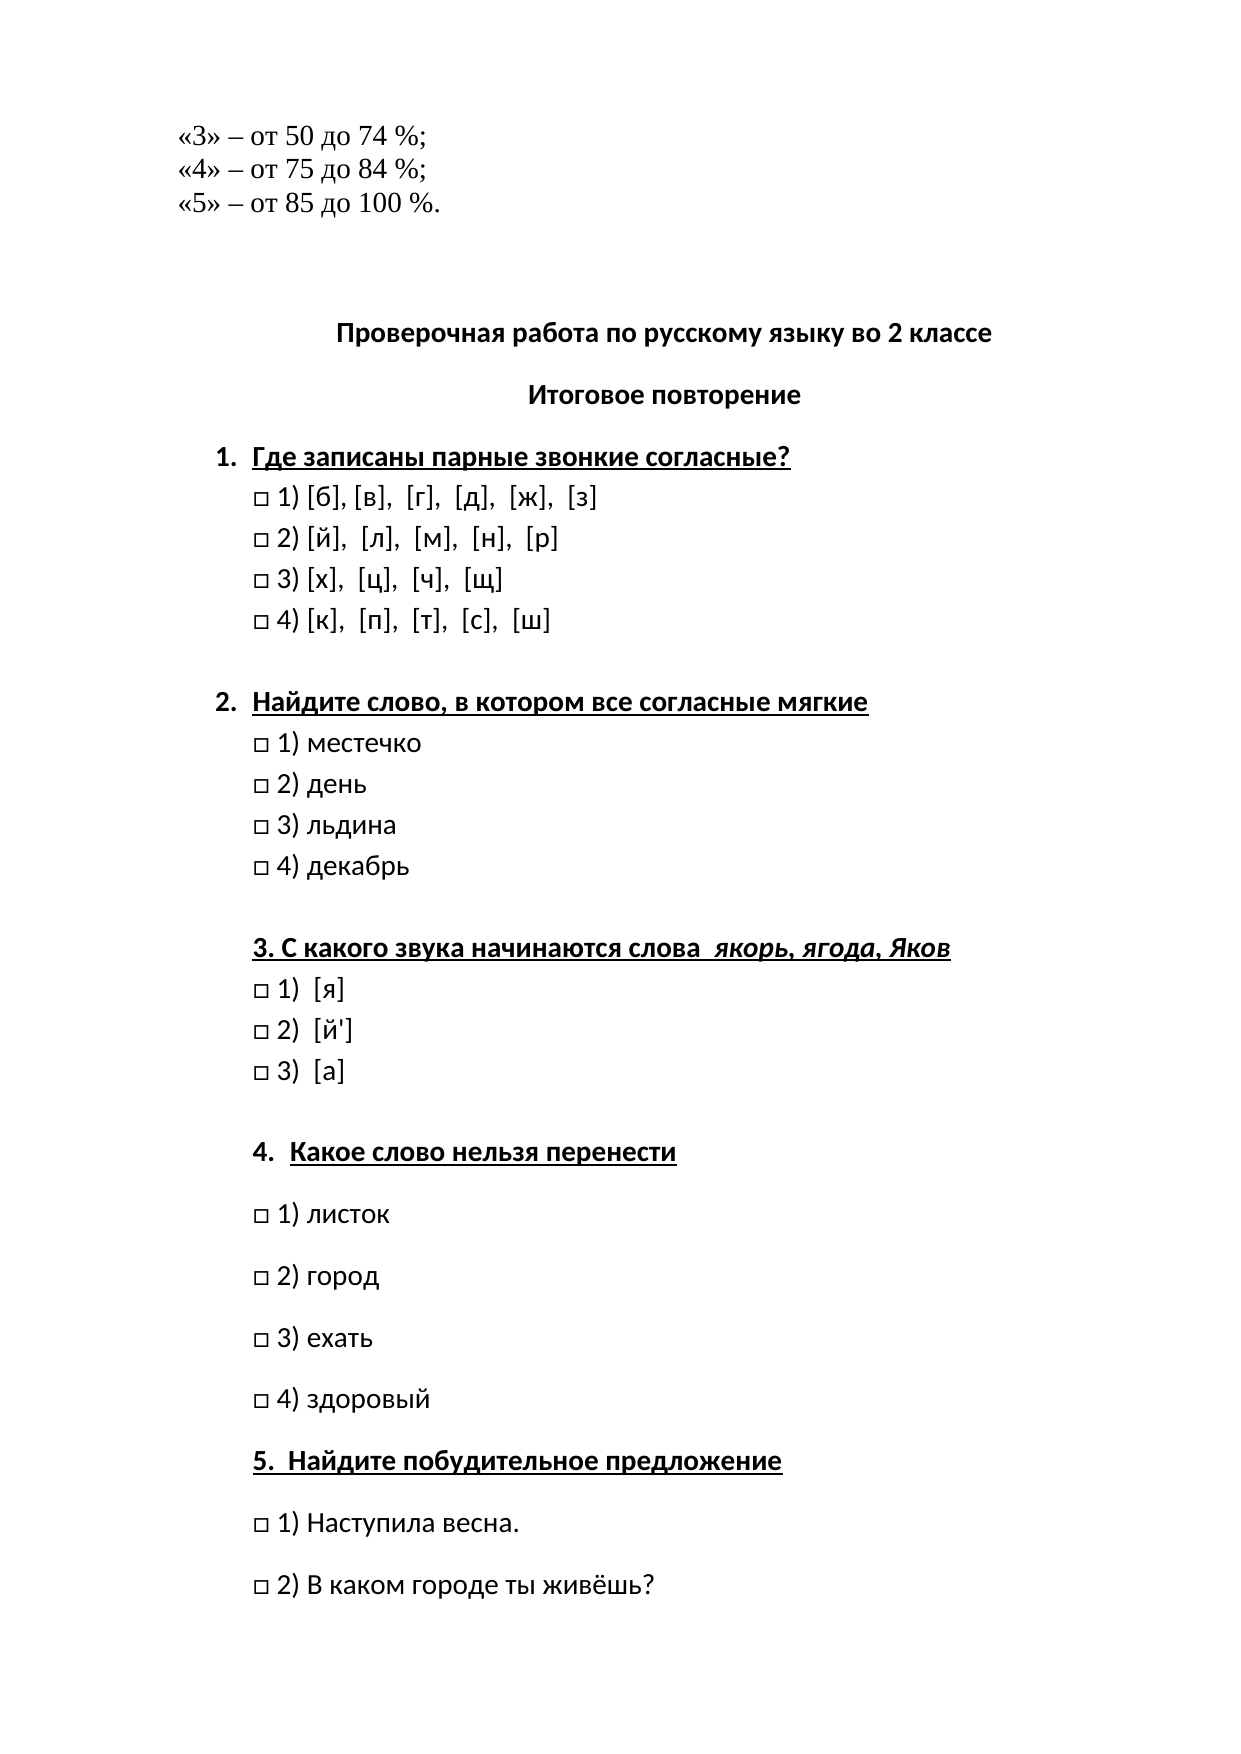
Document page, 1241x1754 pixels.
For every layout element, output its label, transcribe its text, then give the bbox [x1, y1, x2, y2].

list □ 2) [й'] [252, 1011, 1152, 1046]
text 5. Найдите побудительное предложение [252, 1442, 1152, 1478]
text □ 1) Наступила весна. [252, 1504, 1152, 1540]
list Где записаны парные звонкие согласные? [215, 438, 1152, 473]
list □ 1) [б], [в], [г], [д], [ж], [з] [252, 478, 1152, 514]
list □ 3) льдина [252, 806, 1152, 842]
list □ 2) [й], [л], [м], [н], [р] [252, 519, 1152, 555]
list Какое слово нельзя перенести [252, 1133, 1152, 1169]
text Итоговое повторение [177, 376, 1152, 411]
text «3» – от 50 до 74 %; [177, 118, 1152, 152]
list Найдите слово, в котором все согласные мягкие [215, 683, 1152, 719]
text □ 1) листок [252, 1195, 1152, 1231]
list □ 3) [х], [ц], [ч], [щ] [252, 560, 1152, 596]
text □ 2) В каком городе ты живёшь? [252, 1566, 1152, 1602]
text Проверочная работа по русскому языку во 2 классе [177, 314, 1152, 350]
list □ 4) [к], [п], [т], [с], [ш] [252, 601, 1152, 637]
text □ 3) ехать [252, 1319, 1152, 1354]
list □ 1) [я] [252, 970, 1152, 1005]
text «4» – от 75 до 84 %; [177, 152, 1152, 185]
text «5» – от 85 до 100 %. [177, 185, 1152, 219]
text □ 2) город [252, 1257, 1152, 1293]
list □ 3) [а] [252, 1052, 1152, 1087]
list □ 2) день [252, 765, 1152, 801]
list 3. С какого звука начинаются слова якорь, ягода, Яков [252, 929, 1152, 964]
list □ 4) декабрь [252, 847, 1152, 883]
list □ 1) местечко [252, 724, 1152, 760]
text □ 4) здоровый [252, 1381, 1152, 1416]
